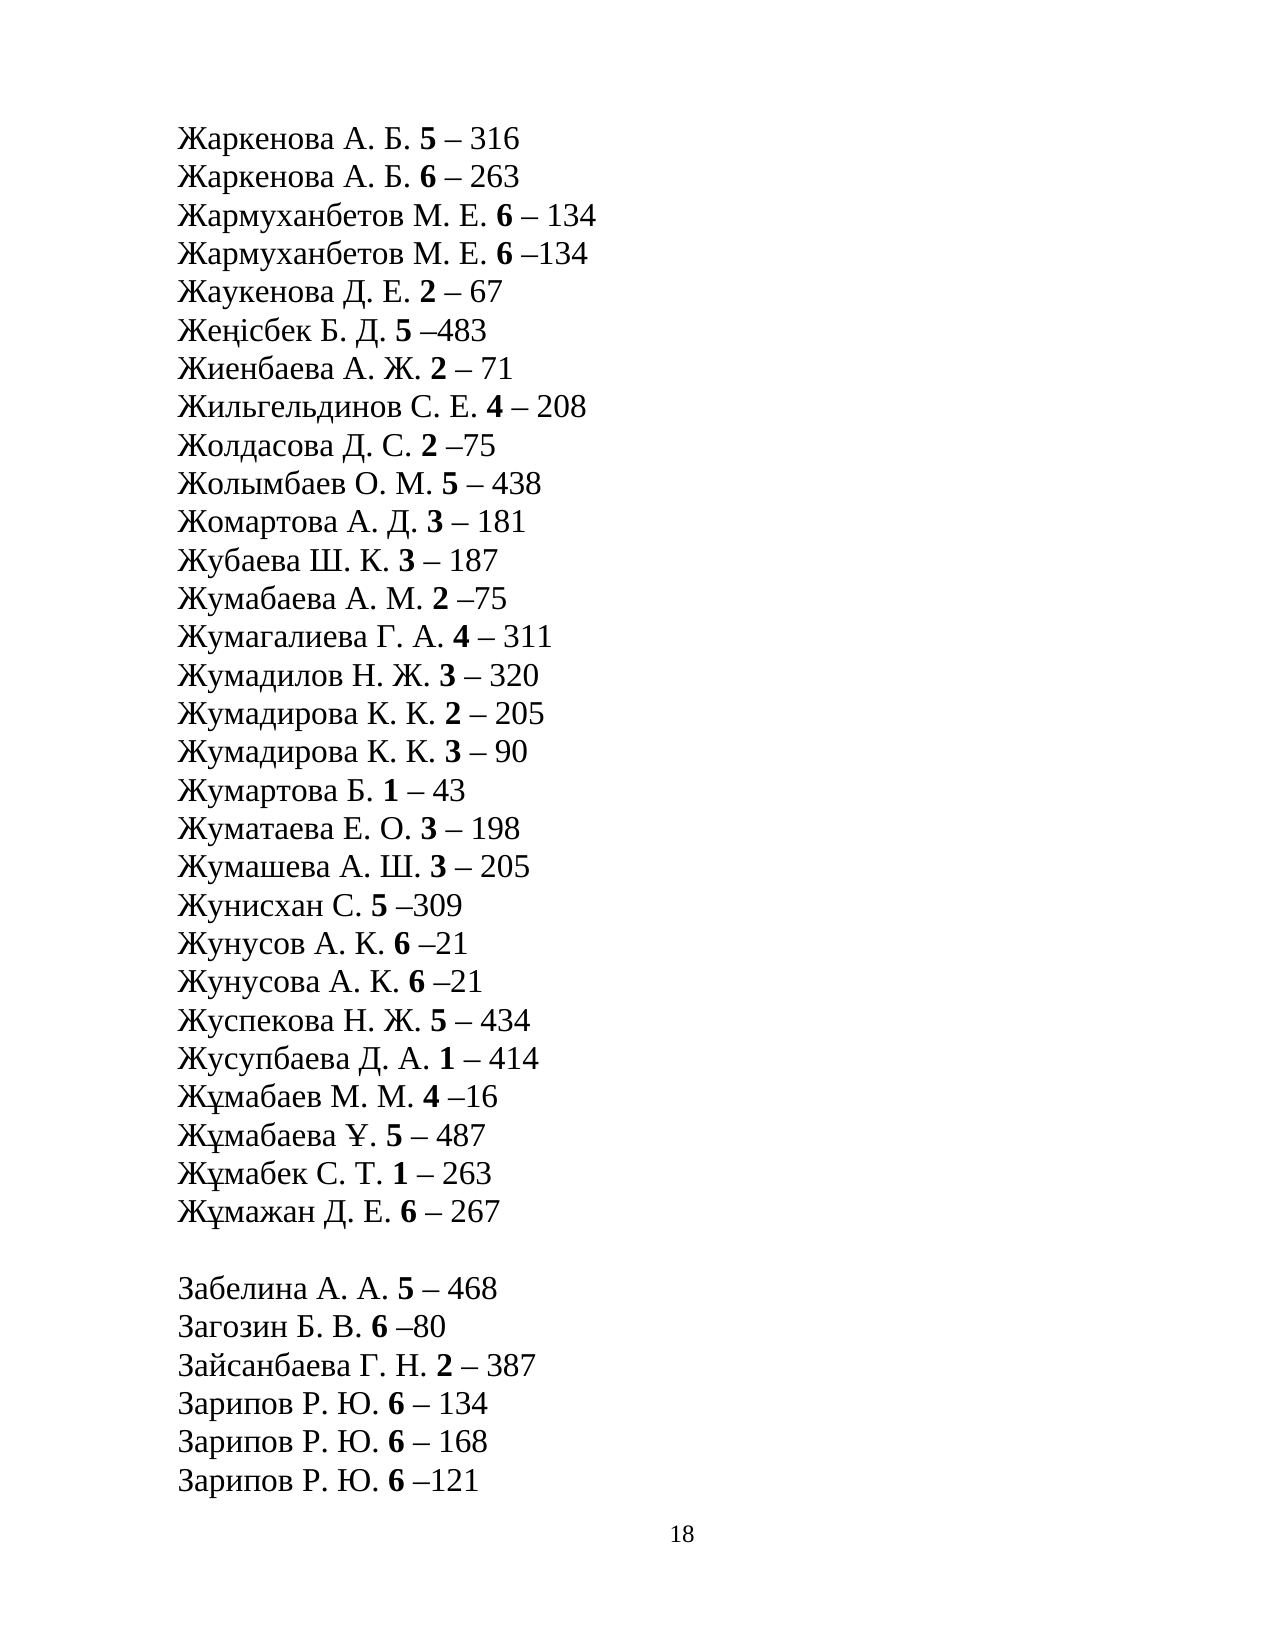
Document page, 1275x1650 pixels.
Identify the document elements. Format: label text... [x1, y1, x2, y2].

text Жусупбаева Д. А. 1 – 414 [177, 1038, 1186, 1076]
text Жумартова Б. 1 – 43 [177, 770, 1186, 808]
text Жармуханбетов М. Е. 6 –134 [177, 233, 1186, 271]
text Жомартова А. Д. 3 – 181 [177, 501, 1186, 540]
text Жумабаева А. М. 2 –75 [177, 578, 1186, 616]
text Зарипов Р. Ю. 6 – 168 [177, 1421, 1186, 1460]
text Жұмабаева Ұ. 5 – 487 [177, 1115, 1186, 1153]
text Жубаева Ш. К. 3 – 187 [177, 540, 1186, 578]
text Зарипов Р. Ю. 6 –121 [177, 1460, 1186, 1498]
text Жумагалиева Г. А. 4 – 311 [177, 616, 1186, 655]
text Жунисхан С. 5 –309 [177, 885, 1186, 923]
text Жолымбаев О. М. 5 – 438 [177, 463, 1186, 501]
text Жумадилов Н. Ж. 3 – 320 [177, 655, 1186, 693]
text Жунусова А. К. 6 –21 [177, 961, 1186, 1000]
text Жеңісбек Б. Д. 5 –483 [177, 310, 1186, 348]
text Жолдасова Д. С. 2 –75 [177, 425, 1186, 463]
text Загозин Б. В. 6 –80 [177, 1306, 1186, 1345]
text Зарипов Р. Ю. 6 – 134 [177, 1383, 1186, 1421]
text Жаркенова А. Б. 6 – 263 [177, 156, 1186, 195]
text Жұмабаев М. М. 4 –16 [177, 1076, 1186, 1115]
text Жунусов А. К. 6 –21 [177, 923, 1186, 961]
text Жильгельдинов С. Е. 4 – 208 [177, 386, 1186, 425]
text Жумашева А. Ш. 3 – 205 [177, 846, 1186, 885]
text Зайсанбаева Г. Н. 2 – 387 [177, 1345, 1186, 1383]
text Жұмабек С. Т. 1 – 263 [177, 1153, 1186, 1191]
text Жуматаева Е. О. 3 – 198 [177, 808, 1186, 846]
text Жумадирова К. К. 3 – 90 [177, 731, 1186, 770]
text Жармуханбетов М. Е. 6 – 134 [177, 195, 1186, 233]
text Жұмажан Д. Е. 6 – 267 [177, 1191, 1186, 1230]
text Жаукенова Д. Е. 2 – 67 [177, 271, 1186, 310]
text Жуспекова Н. Ж. 5 – 434 [177, 1000, 1186, 1038]
text Жумадирова К. К. 2 – 205 [177, 693, 1186, 731]
text Забелина А. А. 5 – 468 [177, 1268, 1186, 1306]
text Жиенбаева А. Ж. 2 – 71 [177, 348, 1186, 386]
text Жаркенова А. Б. 5 – 316 [177, 118, 1186, 156]
